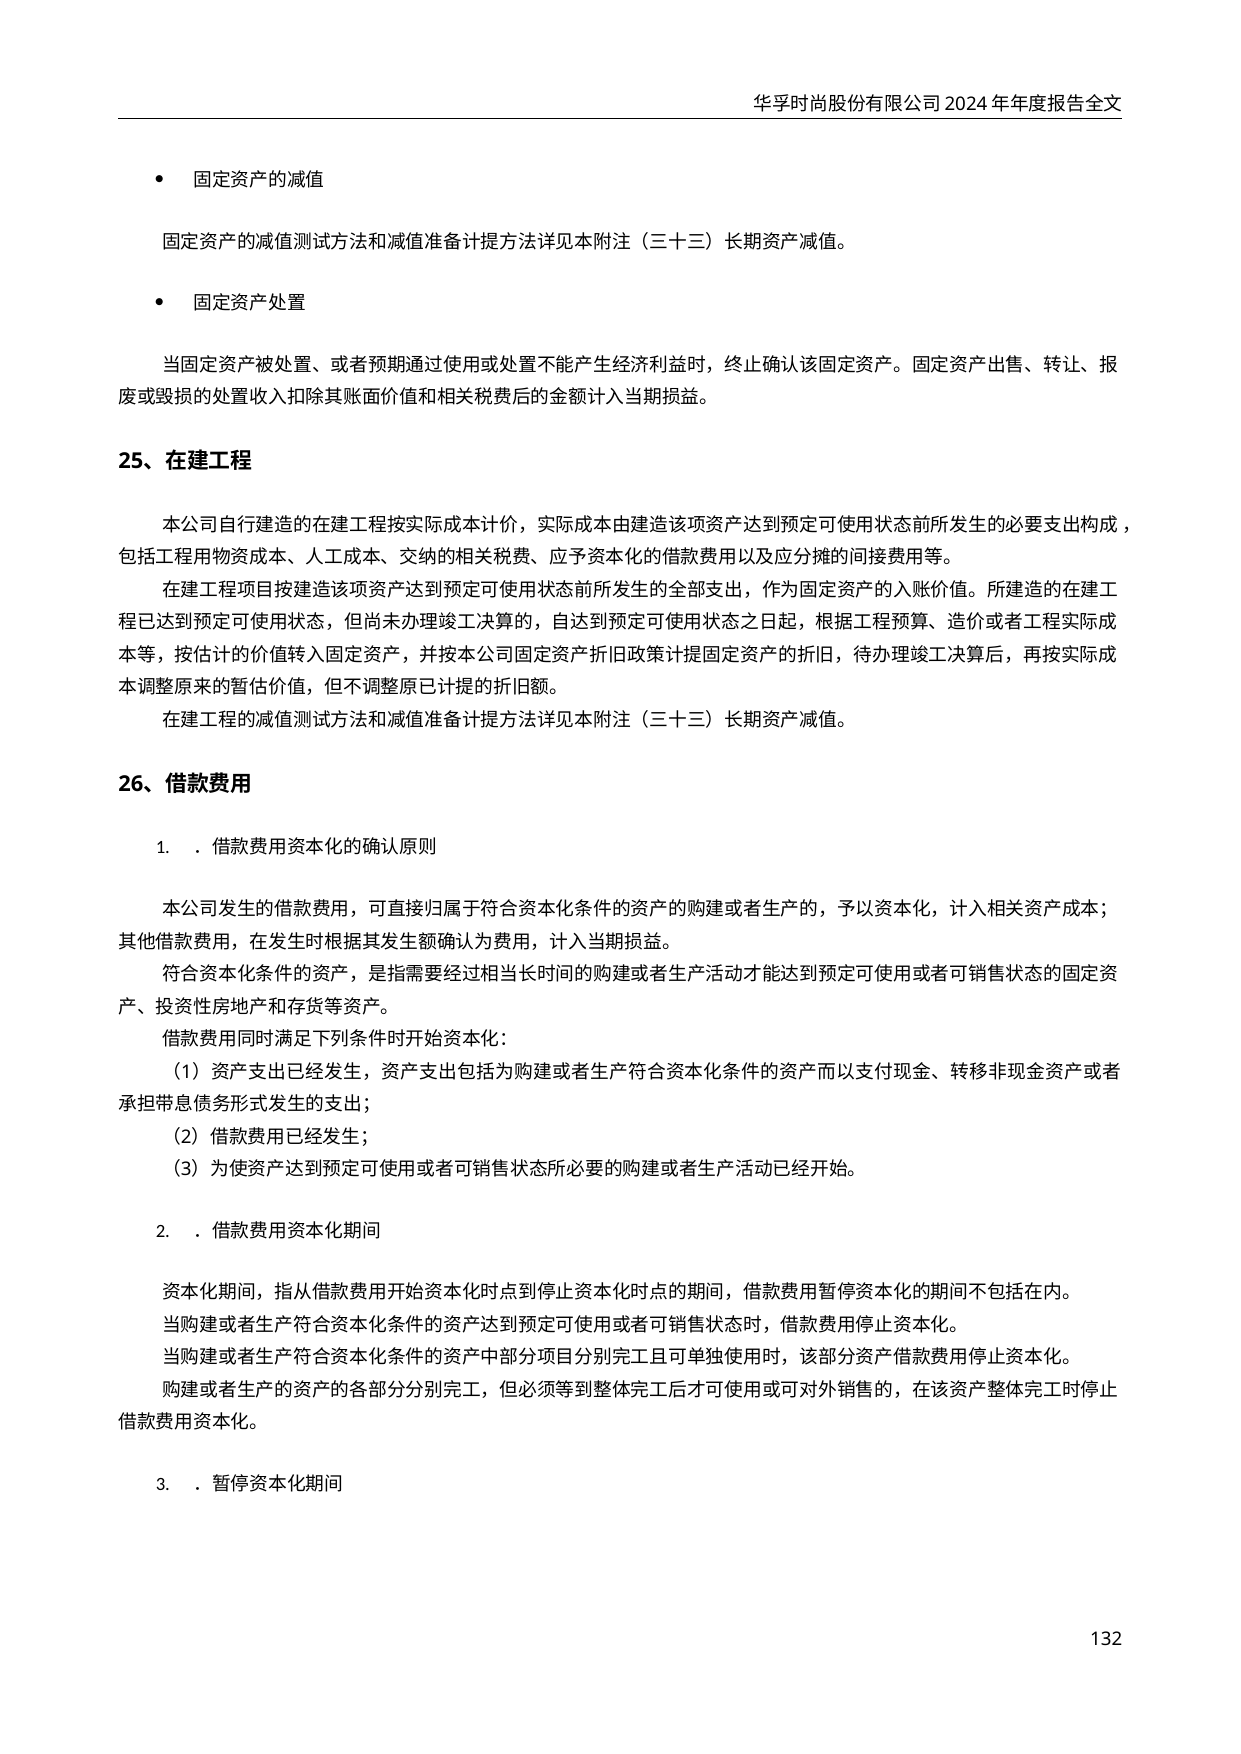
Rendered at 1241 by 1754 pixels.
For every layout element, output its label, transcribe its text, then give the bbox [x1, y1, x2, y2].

subtitle 25、在建工程 [118, 443, 1122, 476]
text 当购建或者生产符合资本化条件的资产达到预定可使用或者可销售状态时，借款费用停止资本化。 [118, 1307, 1122, 1339]
text 符合资本化条件的资产，是指需要经过相当长时间的购建或者生产活动才能达到预定可使用或者可销售状态的固定资产、投资性房地产和存货等资产。 [118, 956, 1122, 1021]
text 当购建或者生产符合资本化条件的资产中部分项目分别完工且可单独使用时，该部分资产借款费用停止资本化。 [118, 1339, 1122, 1372]
list 固定资产的减值 [156, 162, 1122, 194]
text 在建工程的减值测试方法和减值准备计提方法详见本附注（三十三）长期资产减值。 [118, 702, 1122, 734]
text 购建或者生产的资产的各部分分别完工，但必须等到整体完工后才可使用或可对外销售的，在该资产整体完工时停止借款费用资本化。 [118, 1372, 1122, 1437]
subtitle 26、借款费用 [118, 766, 1122, 798]
list 固定资产处置 [156, 285, 1122, 318]
text 借款费用同时满足下列条件时开始资本化： [118, 1021, 1122, 1054]
list ．借款费用资本化的确认原则 [156, 829, 1122, 862]
text 本公司自行建造的在建工程按实际成本计价，实际成本由建造该项资产达到预定可使用状态前所发生的必要支出构成，包括工程用物资成本、人工成本、交纳的相关税费、应予资本化的借款费用以及应分摊的间接费用等。 [118, 507, 1122, 572]
text （1）资产支出已经发生，资产支出包括为购建或者生产符合资本化条件的资产而以支付现金、转移非现金资产或者承担带息债务形式发生的支出； [118, 1054, 1122, 1119]
text 本公司发生的借款费用，可直接归属于符合资本化条件的资产的购建或者生产的，予以资本化，计入相关资产成本；其他借款费用，在发生时根据其发生额确认为费用，计入当期损益。 [118, 891, 1122, 956]
text （3）为使资产达到预定可使用或者可销售状态所必要的购建或者生产活动已经开始。 [118, 1151, 1122, 1184]
text 固定资产的减值测试方法和减值准备计提方法详见本附注（三十三）长期资产减值。 [118, 224, 1122, 256]
text 当固定资产被处置、或者预期通过使用或处置不能产生经济利益时，终止确认该固定资产。固定资产出售、转让、报废或毁损的处置收入扣除其账面价值和相关税费后的金额计入当期损益。 [118, 347, 1122, 412]
list ．暂停资本化期间 [156, 1466, 1122, 1499]
text 在建工程项目按建造该项资产达到预定可使用状态前所发生的全部支出，作为固定资产的入账价值。所建造的在建工程已达到预定可使用状态，但尚未办理竣工决算的，自达到预定可使用状态之日起，根据工程预算、造价或者工程实际成本等，按估计的价值转入固定资产，并按本公司固定资产折旧政策计提固定资产的折旧，待办理竣工决算后，再按实际成本调整原来的暂估价值，但不调整原已计提的折旧额。 [118, 572, 1122, 702]
list ．借款费用资本化期间 [156, 1213, 1122, 1245]
text 资本化期间，指从借款费用开始资本化时点到停止资本化时点的期间，借款费用暂停资本化的期间不包括在内。 [118, 1274, 1122, 1307]
text （2）借款费用已经发生； [118, 1119, 1122, 1151]
